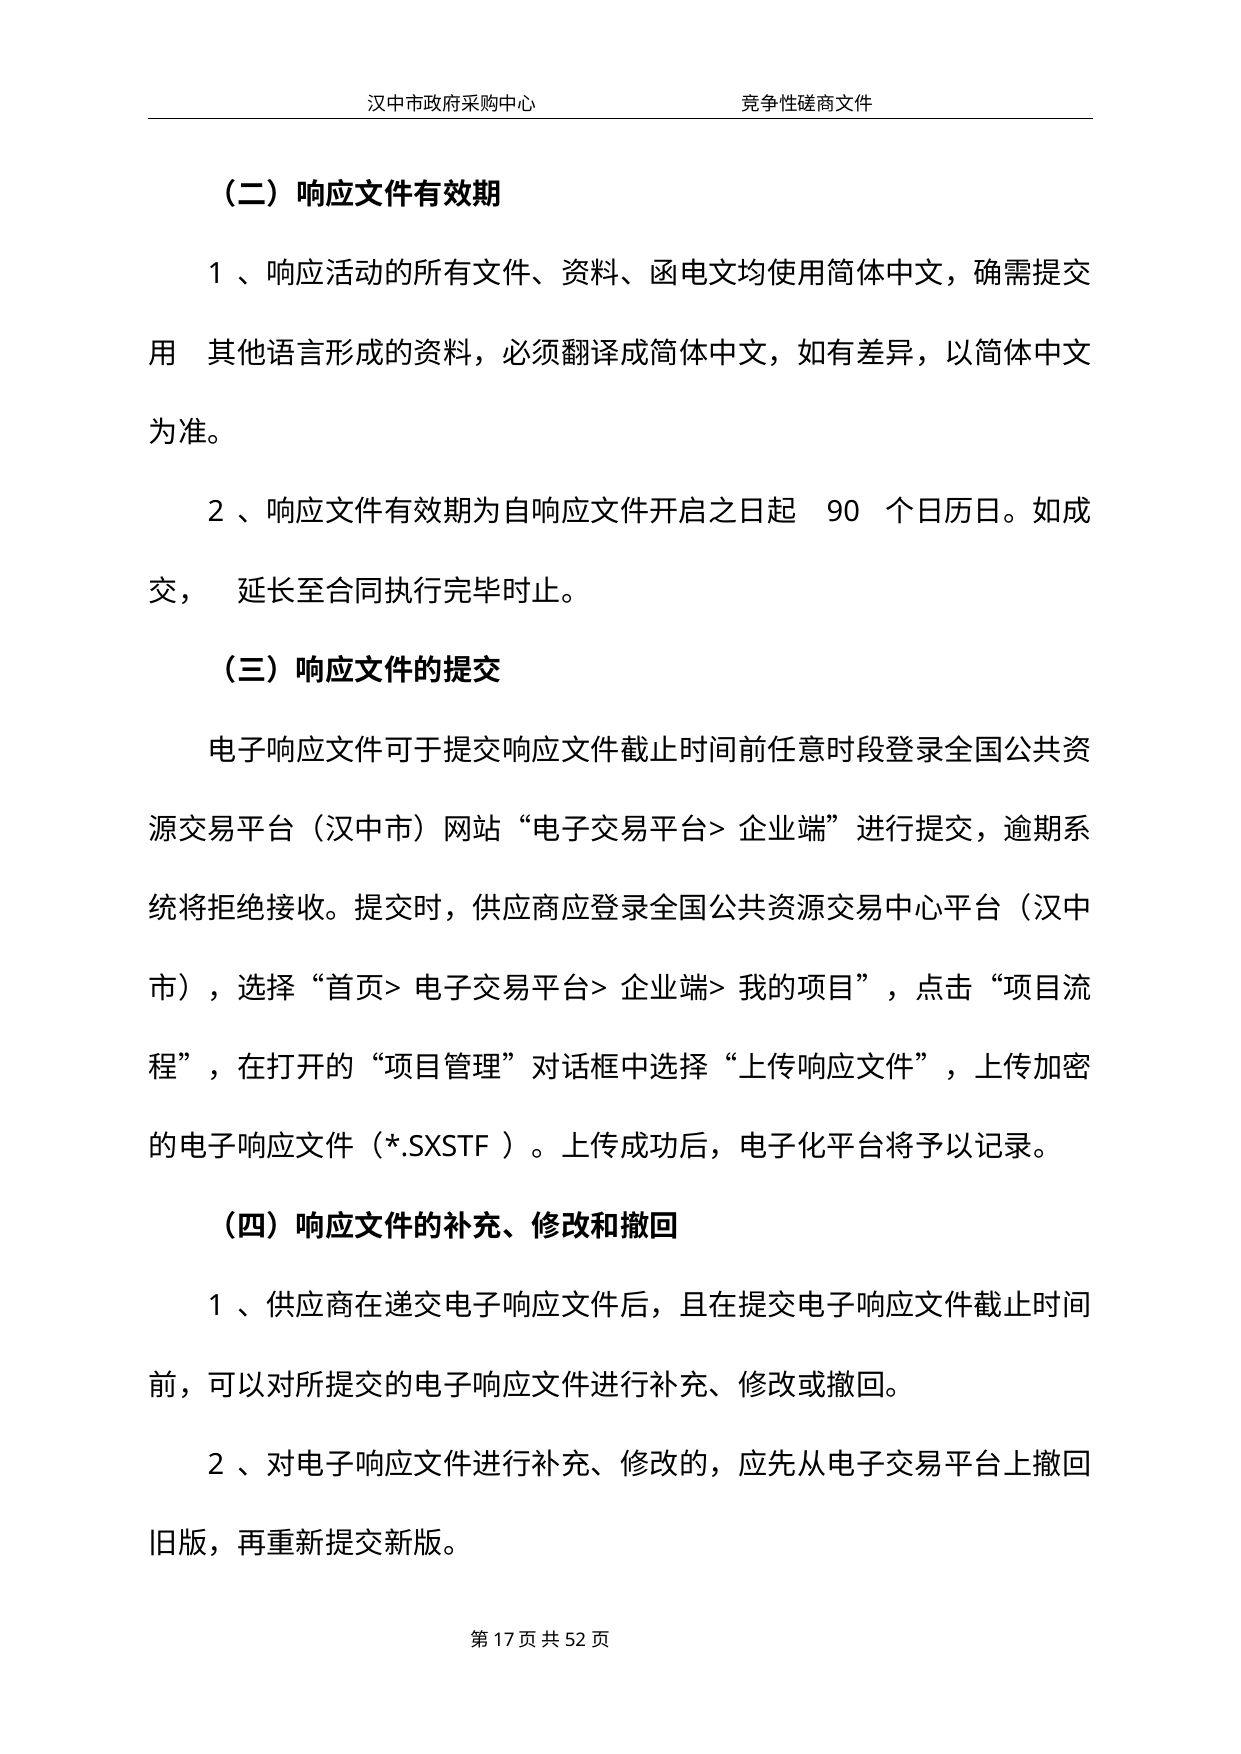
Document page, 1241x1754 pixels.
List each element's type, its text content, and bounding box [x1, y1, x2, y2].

text 1、供应商在递交电子响应文件后，且在提交电子响应文件截止时间前，可以对所提交的电子响应文件进行补充、修改或撤回。 [148, 1263, 1092, 1422]
text （三）响应文件的提交 [148, 628, 1092, 708]
text 1、响应活动的所有文件、资料、函电文均使用简体中文，确需提交用 其他语言形成的资料，必须翻译成简体中文，如有差异，以简体中文为准。 [148, 231, 1092, 469]
text （二）响应文件有效期 [148, 152, 1092, 231]
text （四）响应文件的补充、修改和撤回 [148, 1184, 1092, 1263]
text 2、对电子响应文件进行补充、修改的，应先从电子交易平台上撤回旧版，再重新提交新版。 [148, 1422, 1092, 1581]
text 2、响应文件有效期为自响应文件开启之日起 90 个日历日。如成交， 延长至合同执行完毕时止。 [148, 469, 1092, 628]
text 电子响应文件可于提交响应文件截止时间前任意时段登录全国公共资源交易平台（汉中市）网站“电子交易平台>企业端”进行提交，逾期系统将拒绝接收。提交时，供应商应登录全国公共资源交易中心平台（汉中市），选择“首页>电子交易平台>企业端>我的项目”，点击“项目流程”，在打开的“项目管理”对话框中选择“上传响应文件”，上传加密的电子响应文件（*.SXSTF）。上传成功后，电子化平台将予以记录。 [148, 708, 1092, 1184]
